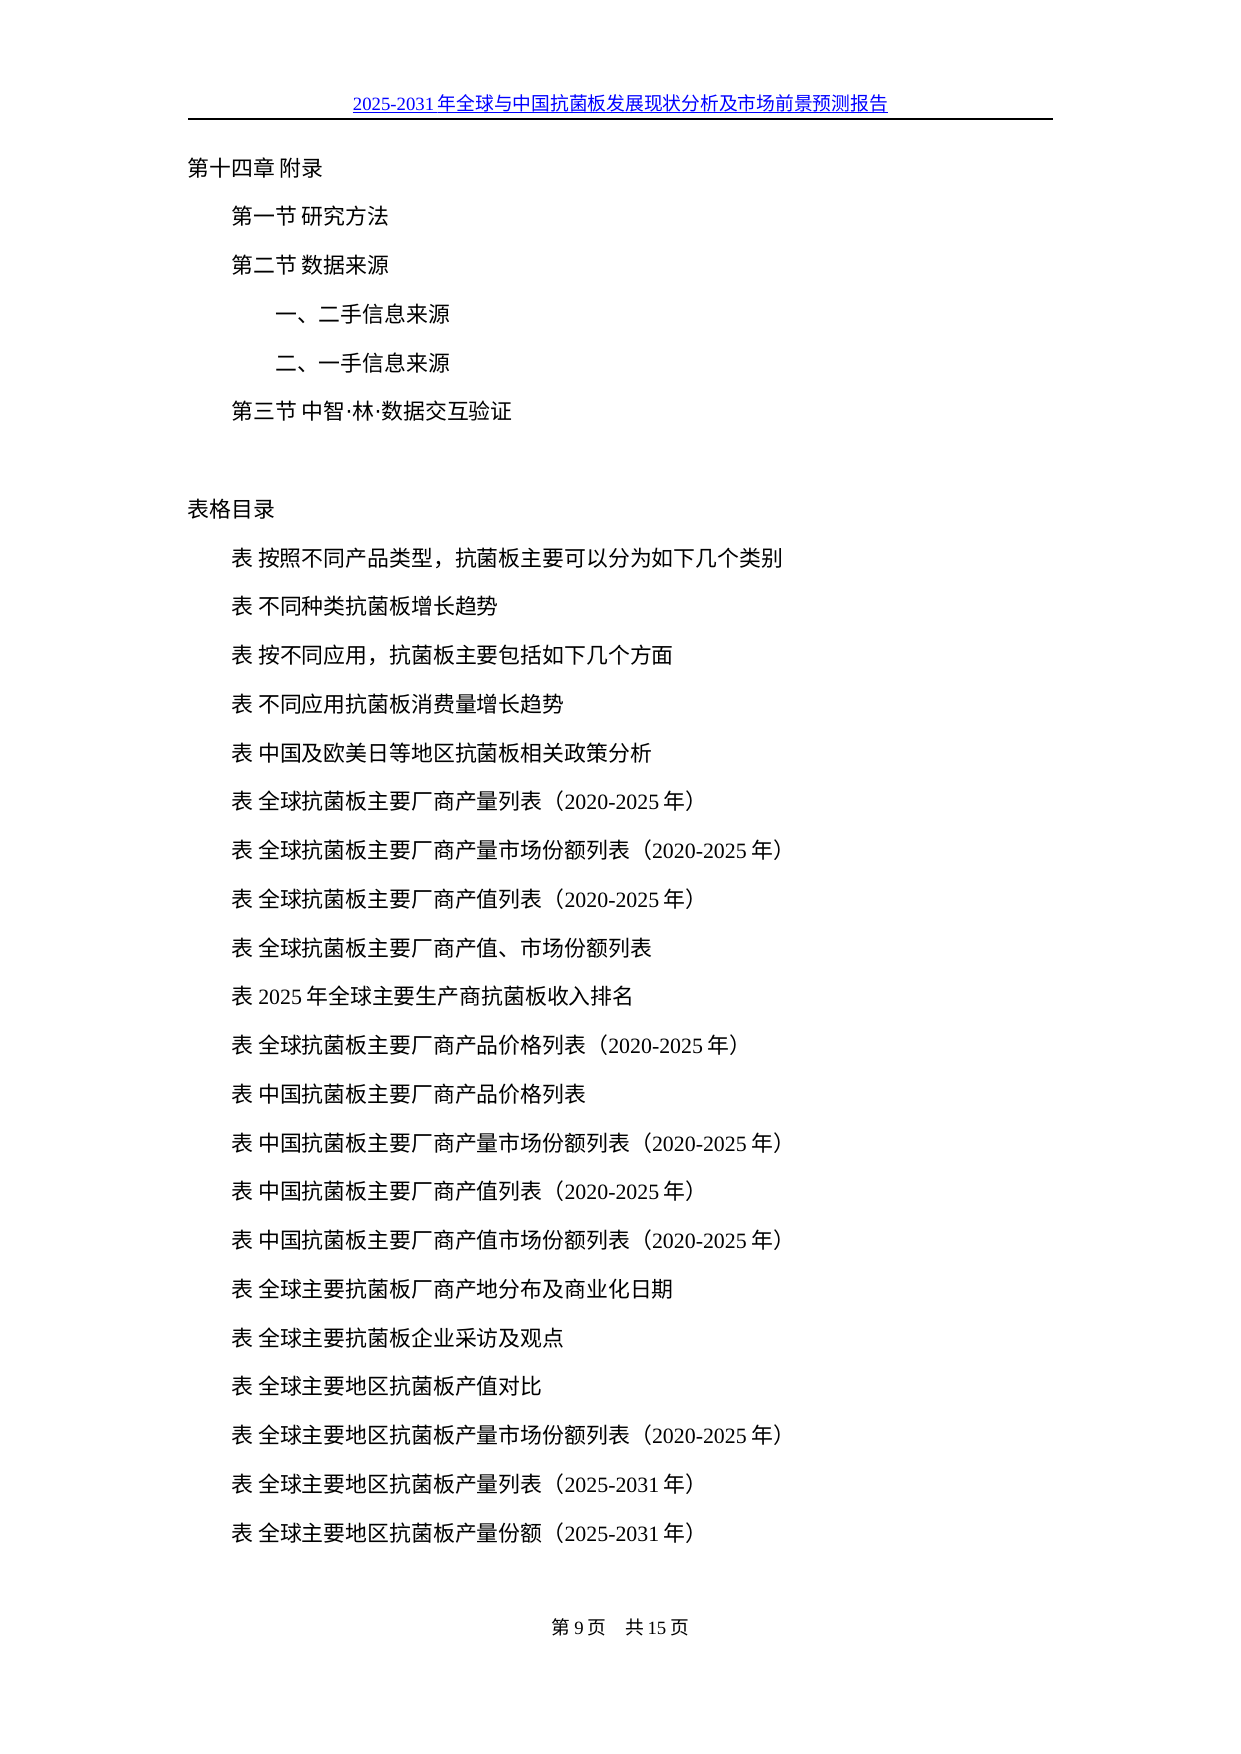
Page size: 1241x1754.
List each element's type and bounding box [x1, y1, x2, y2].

text [187, 150, 1053, 1548]
